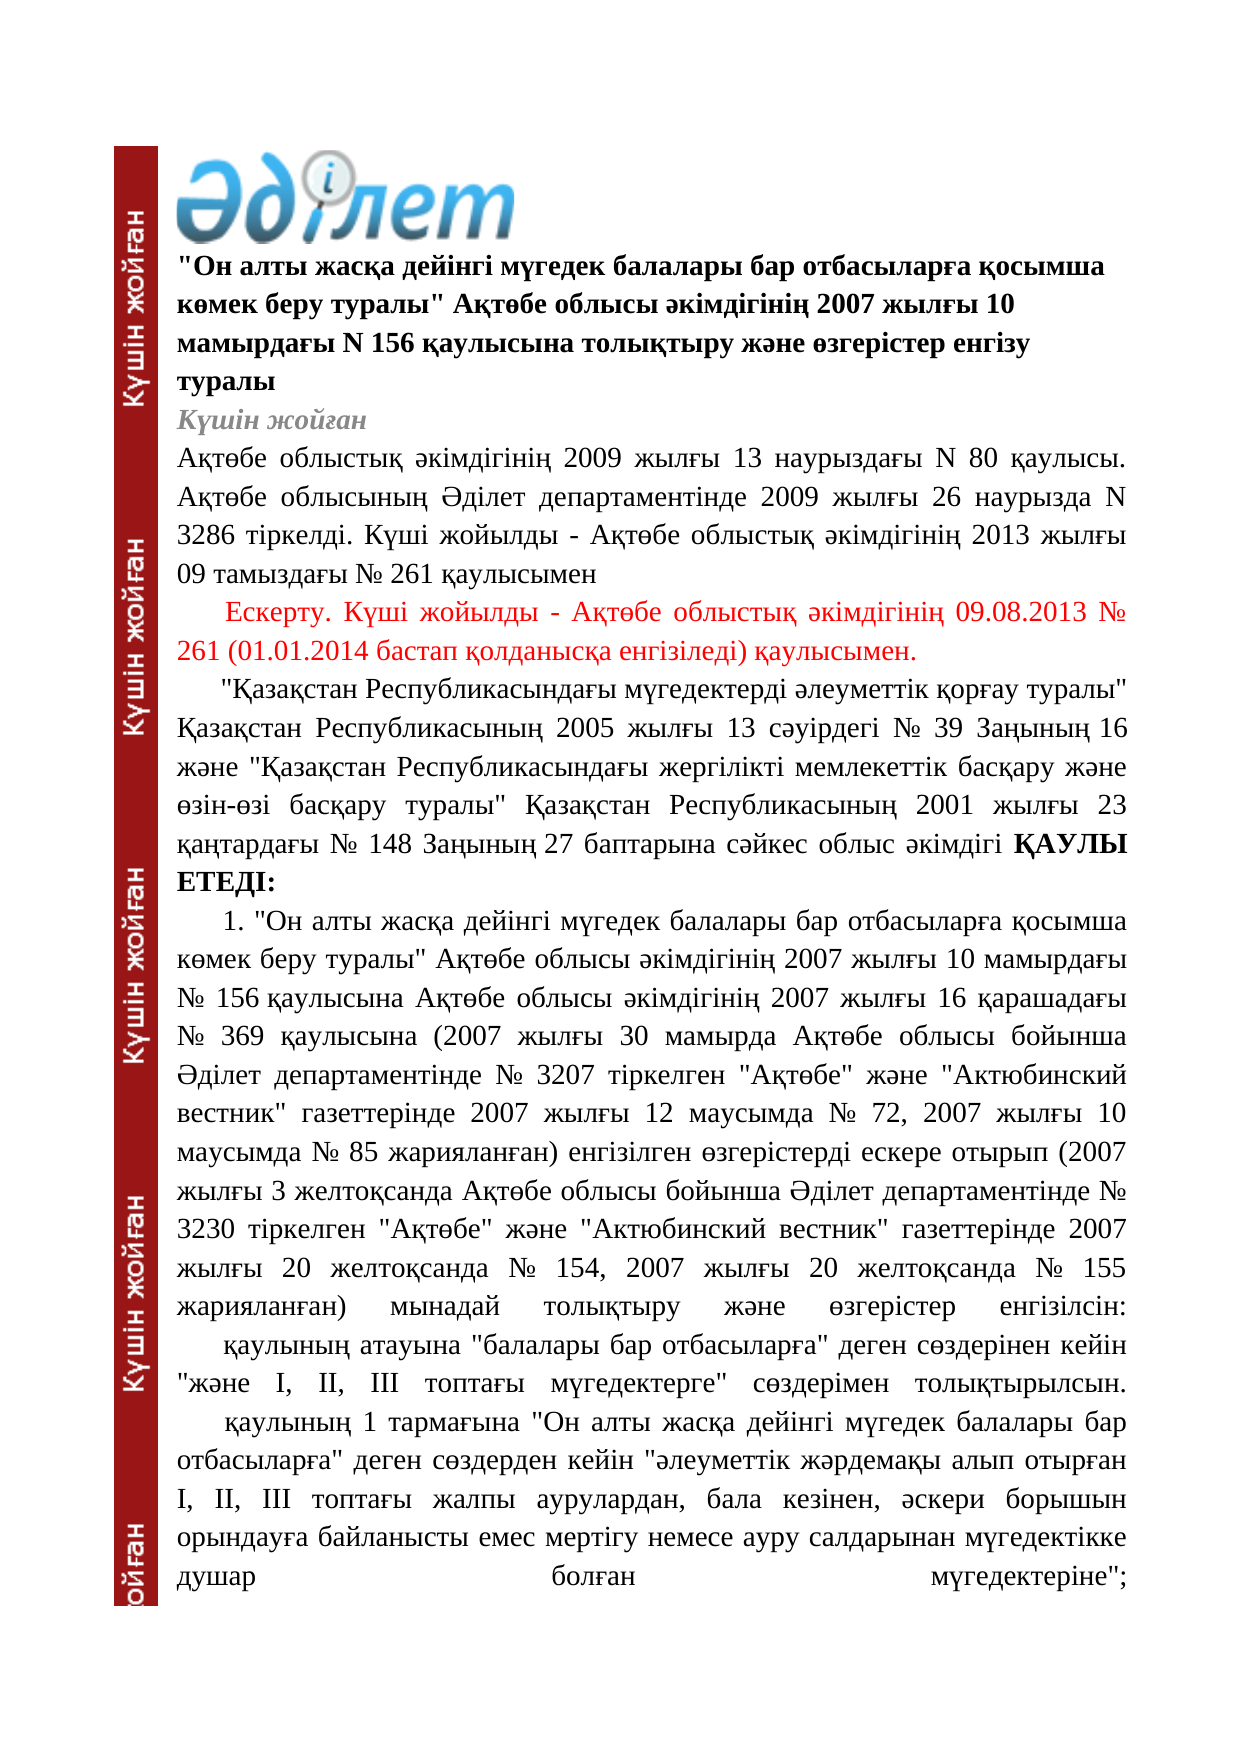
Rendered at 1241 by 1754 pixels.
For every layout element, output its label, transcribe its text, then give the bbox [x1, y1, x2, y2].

picture [114, 397, 158, 402]
text Ақтөбе облыстық әкімдігінің 2009 жылғы 13 наурыздағы N 80 қаулысы. Ақтөбе облысының Әділет департаментінде 2009 жылғы 26 наурызда N 3286 тіркелді. Күші жойылды - Ақтөбе облыстық әкімдігінің 2013 жылғы 09 тамыздағы № 261 қаулысымен [112, 440, 1128, 589]
picture [114, 435, 158, 440]
picture [114, 1592, 158, 1606]
picture [114, 667, 158, 672]
picture [176, 150, 515, 244]
picture [114, 589, 158, 594]
text Күшін жойған [112, 402, 1128, 435]
text "Он алты жасқа дейінгі мүгедек балалары бар отбасыларға қосымша көмек беру туралы" Ақтөбе облысы әкімдігінің 2007 жылғы 10 мамырдағы N 156 қаулысына толықтыру және өзгерістер енгізу туралы [112, 248, 1128, 397]
picture [114, 146, 158, 248]
text Ескерту. Күші жойылды - Ақтөбе облыстық әкімдігінің 09.08.2013 № 261 (01.01.2014 бастап қолданысқа енгізіледі) қаулысымен. [112, 594, 1128, 667]
